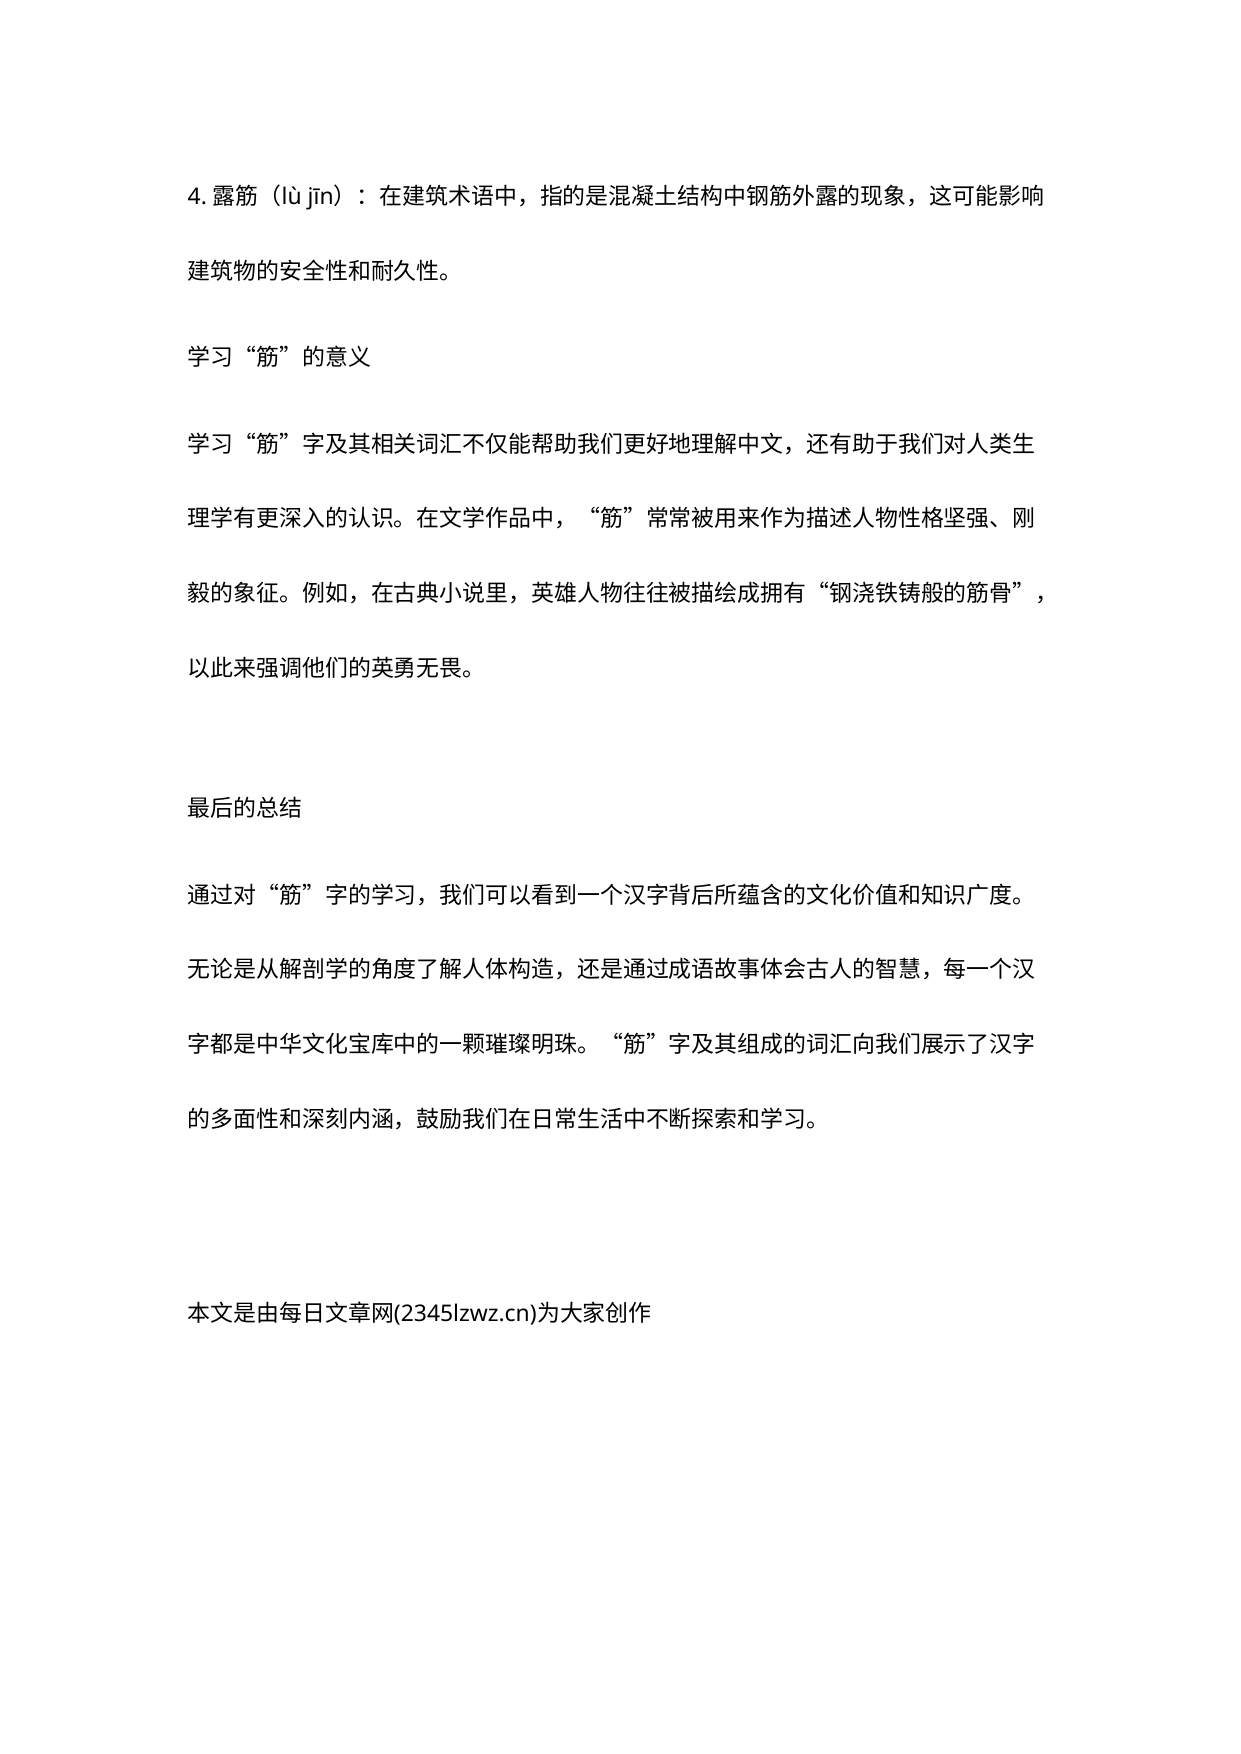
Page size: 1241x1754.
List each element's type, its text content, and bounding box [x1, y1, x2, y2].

text 通过对“筋”字的学习，我们可以看到一个汉字背后所蕴含的文化价值和知识广度。无论是从解剖学的角度了解人体构造，还是通过成语故事体会古人的智慧，每一个汉字都是中华文化宝库中的一颗璀璨明珠。“筋”字及其组成的词汇向我们展示了汉字的多面性和深刻内涵，鼓励我们在日常生活中不断探索和学习。 [187, 861, 1053, 1150]
text 本文是由每日文章网(2345lzwz.cn)为大家创作 [187, 1279, 1053, 1344]
text 最后的总结 [187, 774, 1053, 839]
text 学习“筋”字及其相关词汇不仅能帮助我们更好地理解中文，还有助于我们对人类生理学有更深入的认识。在文学作品中，“筋”常常被用来作为描述人物性格坚强、刚毅的象征。例如，在古典小说里，英雄人物往往被描绘成拥有“钢浇铁铸般的筋骨”，以此来强调他们的英勇无畏。 [187, 410, 1053, 699]
text 4. 露筋（lù jīn）：在建筑术语中，指的是混凝土结构中钢筋外露的现象，这可能影响建筑物的安全性和耐久性。 [187, 162, 1053, 302]
text 学习“筋”的意义 [187, 323, 1053, 388]
